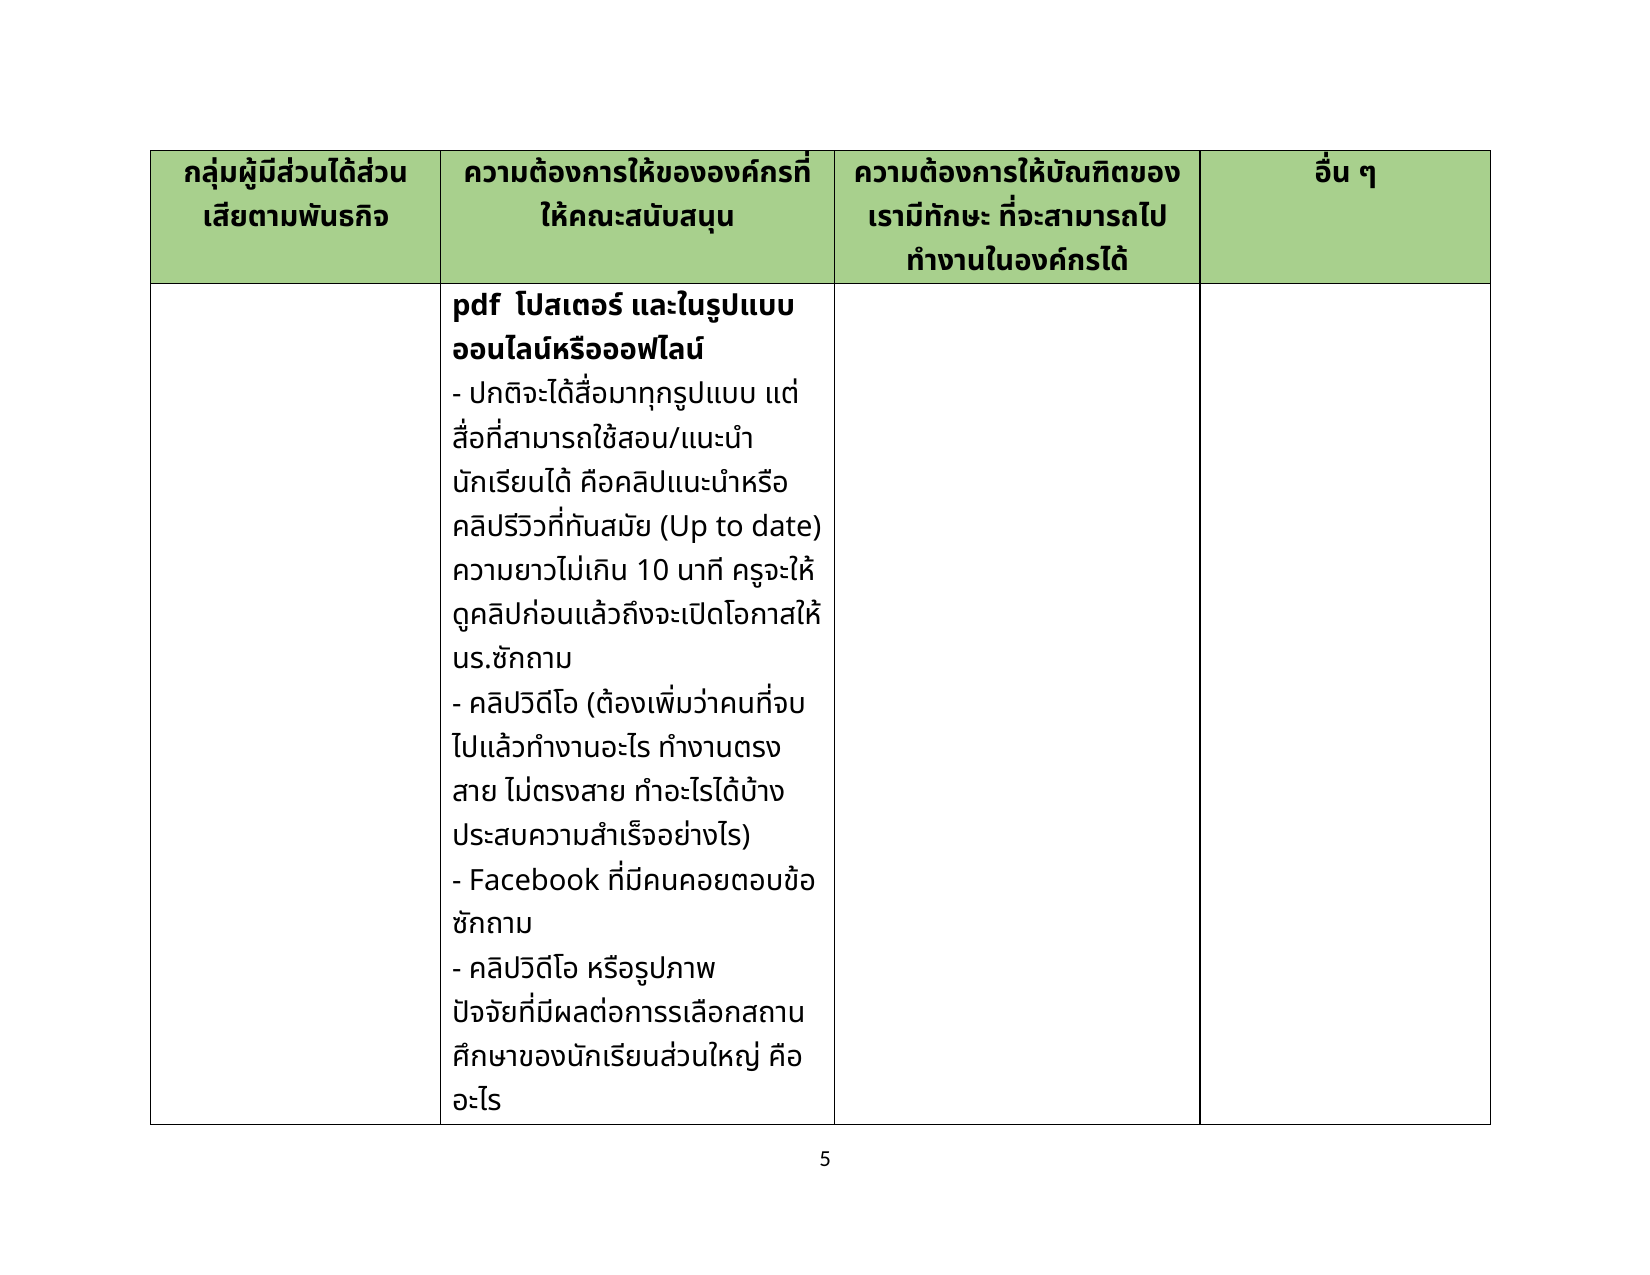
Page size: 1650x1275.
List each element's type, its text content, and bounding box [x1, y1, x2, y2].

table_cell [151, 284, 440, 1123]
table_header ความต้องการให้บัณฑิตของเรามีทักษะ ที่จะสามารถไปทำงานในองค์กรได้ [835, 151, 1199, 283]
table_cell [1201, 284, 1490, 1123]
table_header อื่น ๆ [1201, 151, 1490, 283]
table_header กลุ่มผู้มีส่วนได้ส่วนเสียตามพันธกิจ [151, 151, 440, 283]
table_cell [835, 284, 1199, 1123]
table_header ความต้องการให้ขององค์กรที่ให้คณะสนับสนุน [441, 151, 834, 283]
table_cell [441, 284, 834, 1123]
